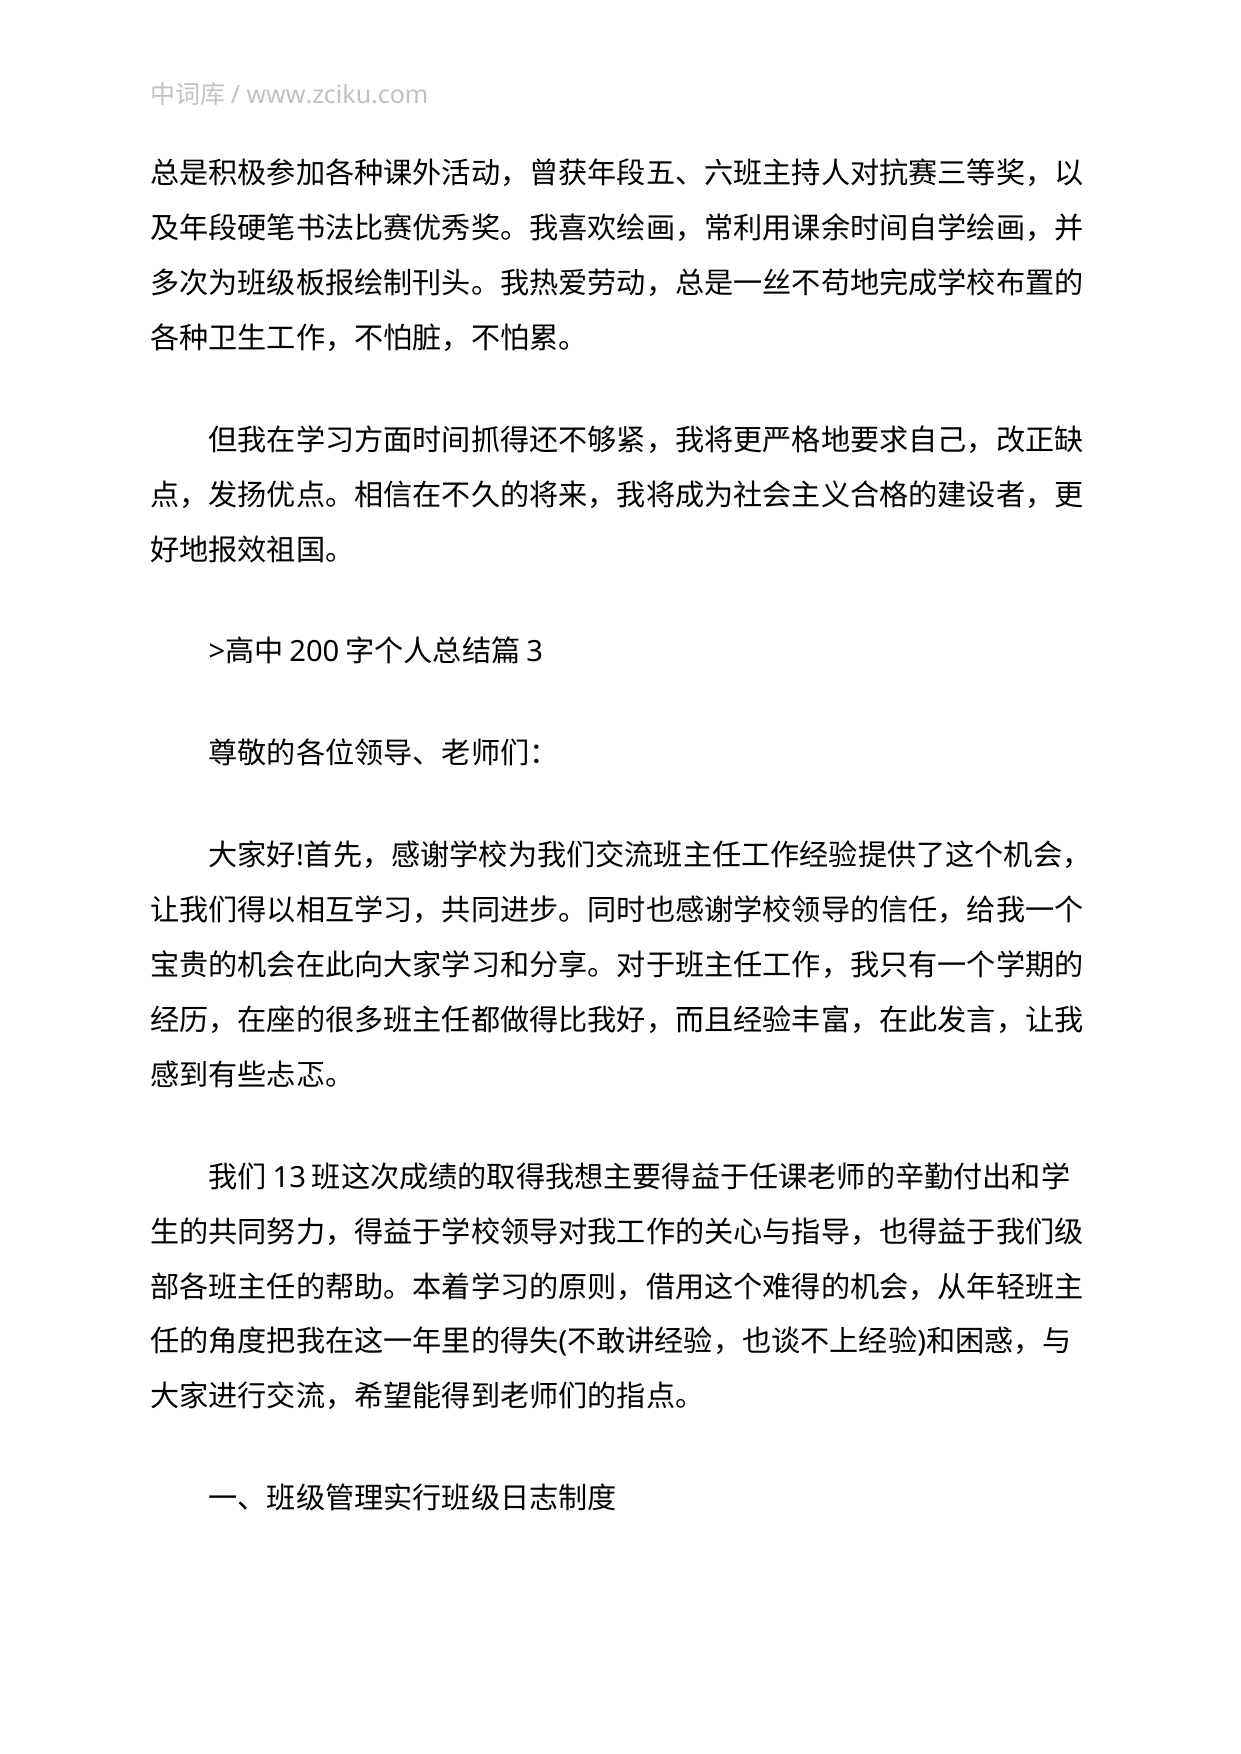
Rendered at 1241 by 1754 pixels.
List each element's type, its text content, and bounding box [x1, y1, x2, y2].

text 尊敬的各位领导、老师们： [150, 730, 1090, 772]
text 但我在学习方面时间抓得还不够紧，我将更严格地要求自己，改正缺点，发扬优点。相信在不久的将来，我将成为社会主义合格的建设者，更好地报效祖国。 [150, 416, 1090, 568]
text 我们13班这次成绩的取得我想主要得益于任课老师的辛勤付出和学生的共同努力，得益于学校领导对我工作的关心与指导，也得益于我们级部各班主任的帮助。本着学习的原则，借用这个难得的机会，从年轻班主任的角度把我在这一年里的得失(不敢讲经验，也谈不上经验)和困惑，与大家进行交流，希望能得到老师们的指点。 [150, 1153, 1090, 1415]
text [150, 150, 1090, 357]
text 大家好!首先，感谢学校为我们交流班主任工作经验提供了这个机会，让我们得以相互学习，共同进步。同时也感谢学校领导的信任，给我一个宝贵的机会在此向大家学习和分享。对于班主任工作，我只有一个学期的经历，在座的很多班主任都做得比我好，而且经验丰富，在此发言，让我感到有些忐忑。 [150, 832, 1090, 1094]
text >高中200字个人总结篇3 [150, 628, 1090, 670]
text 一、班级管理实行班级日志制度 [150, 1475, 1090, 1517]
